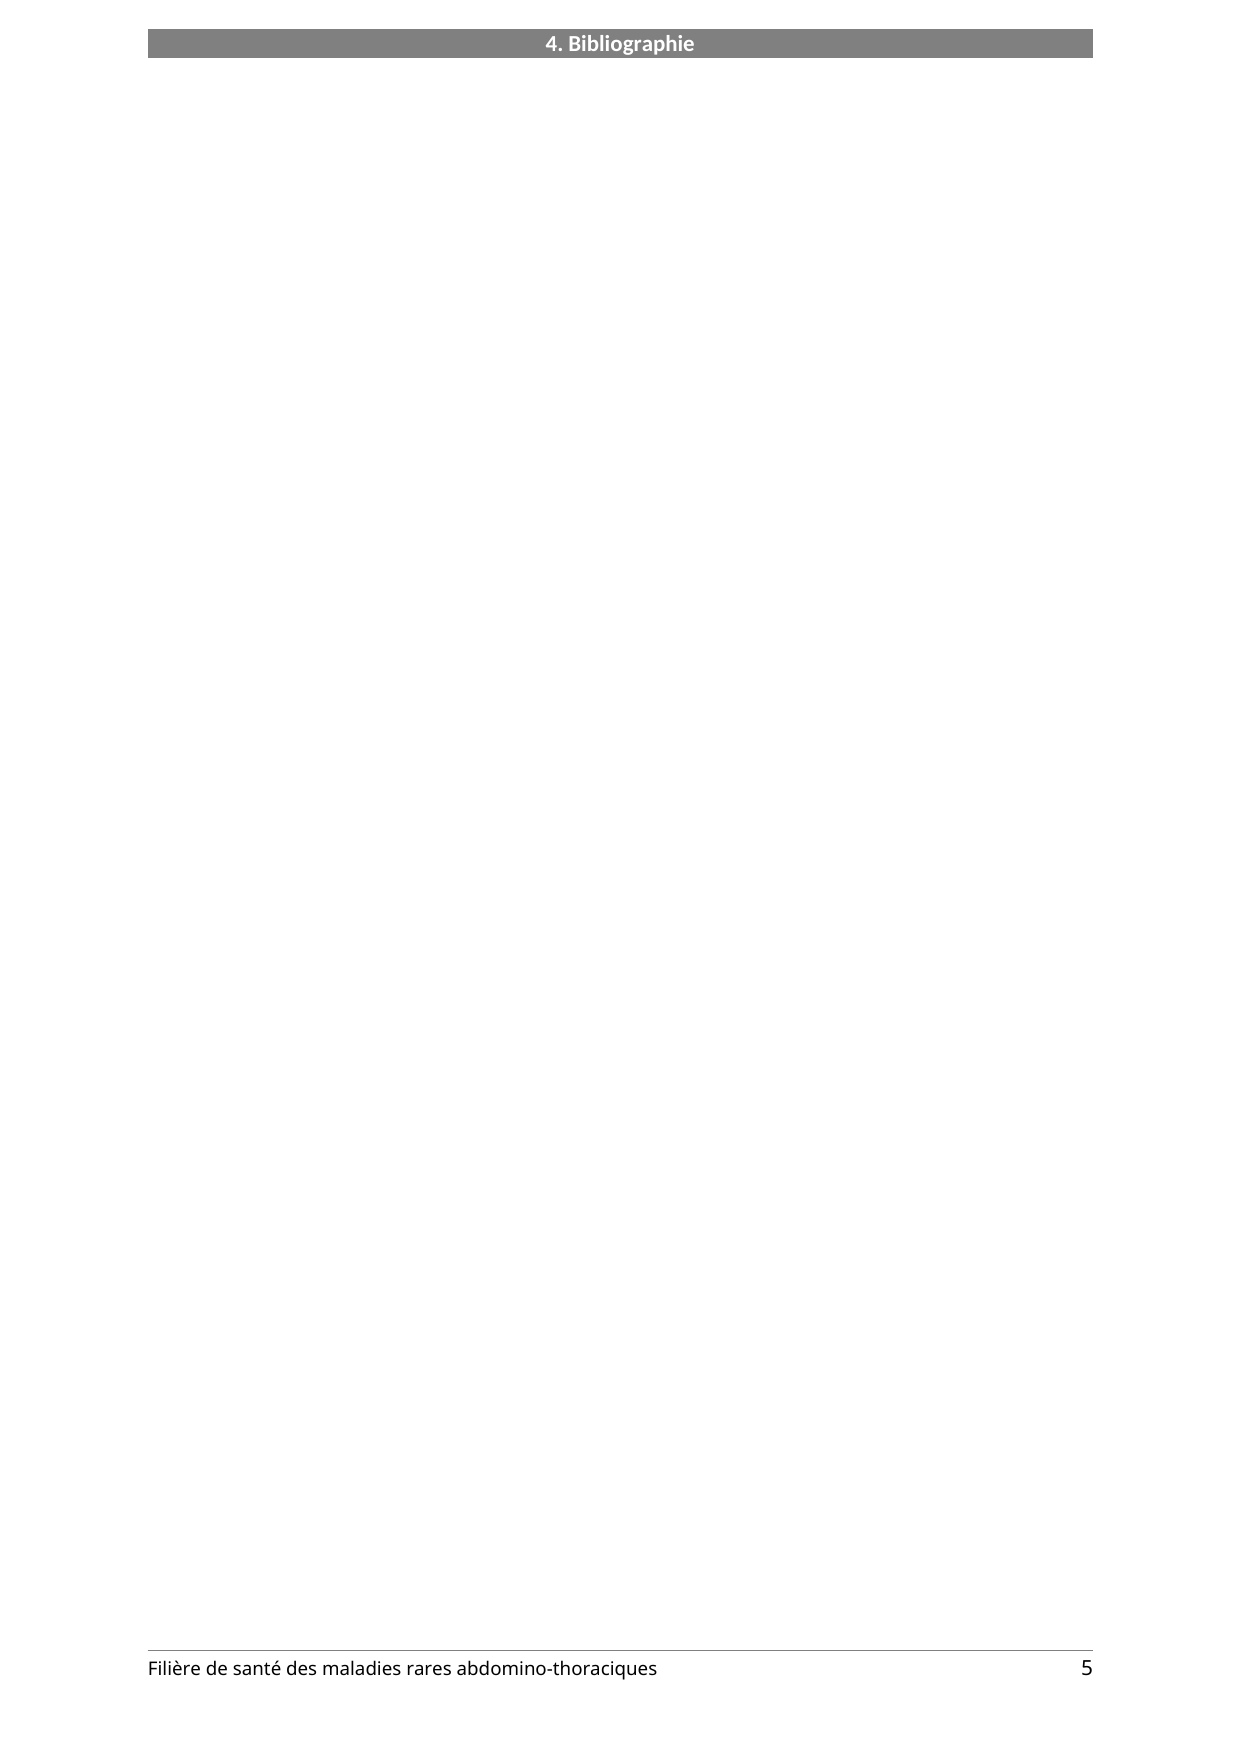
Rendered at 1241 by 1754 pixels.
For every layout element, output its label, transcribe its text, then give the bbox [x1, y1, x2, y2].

text 4. Bibliographie [148, 29, 1093, 58]
